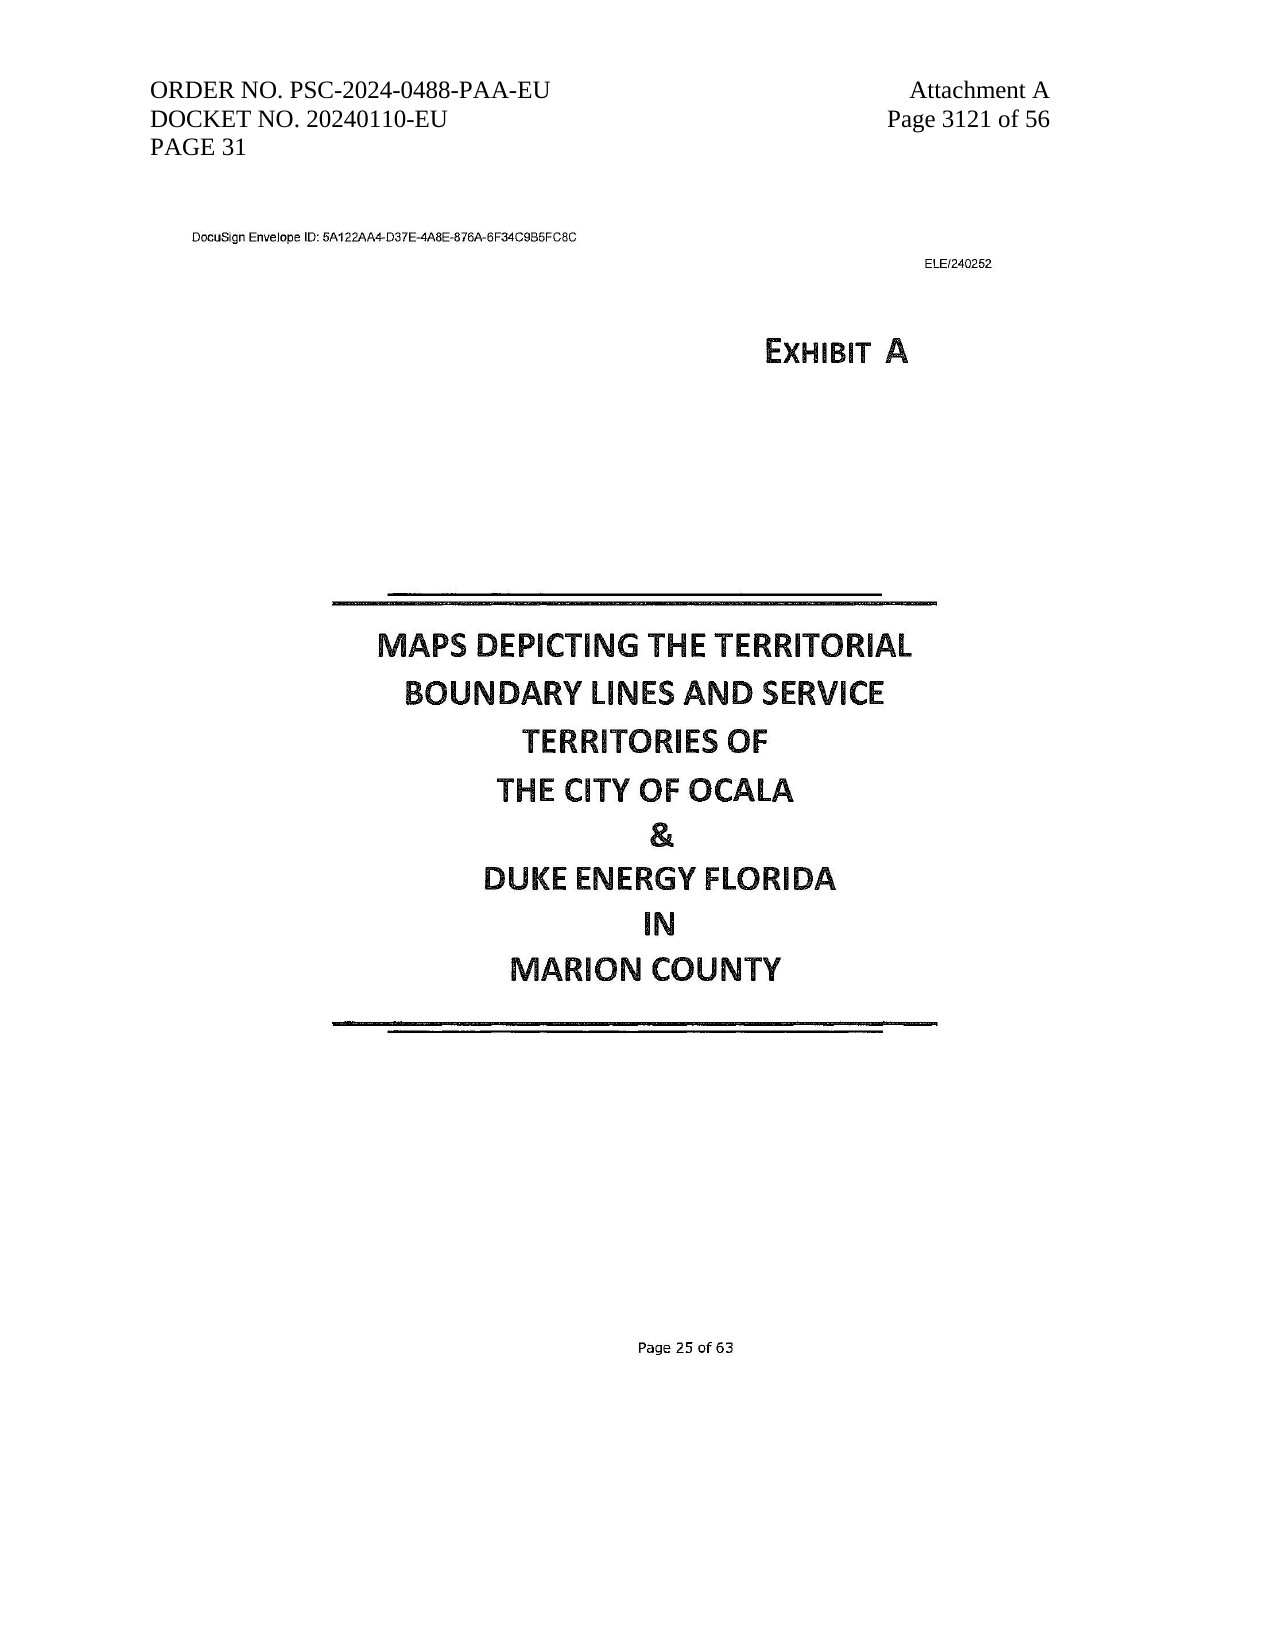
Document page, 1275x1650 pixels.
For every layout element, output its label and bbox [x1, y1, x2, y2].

picture [150, 190, 1125, 1452]
